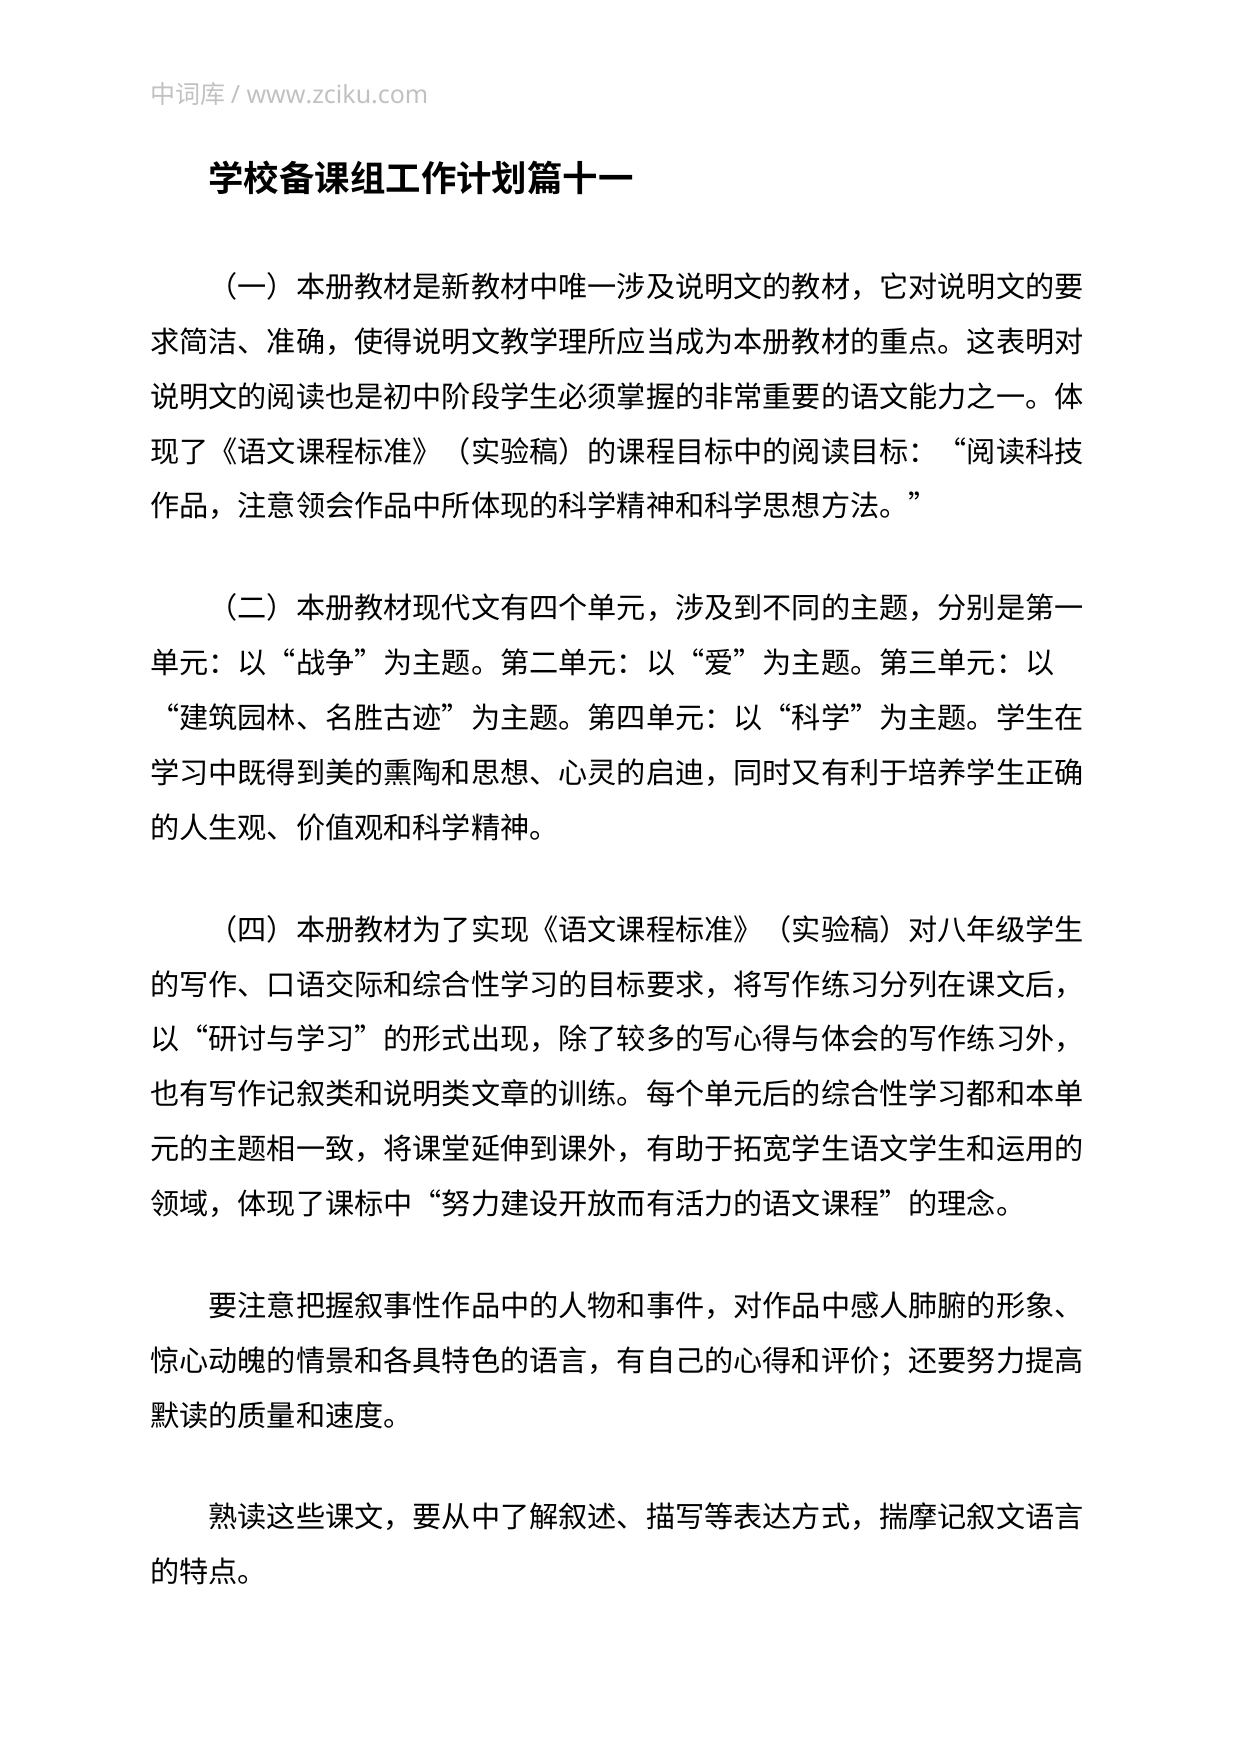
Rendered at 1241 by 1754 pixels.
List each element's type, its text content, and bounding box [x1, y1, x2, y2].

text 学校备课组工作计划篇十一 [150, 150, 1090, 201]
text （二）本册教材现代文有四个单元，涉及到不同的主题，分别是第一单元：以“战争”为主题。第二单元：以“爱”为主题。第三单元：以“建筑园林、名胜古迹”为主题。第四单元：以“科学”为主题。学生在学习中既得到美的熏陶和思想、心灵的启迪，同时又有利于培养学生正确的人生观、价值观和科学精神。 [150, 585, 1090, 847]
text （一）本册教材是新教材中唯一涉及说明文的教材，它对说明文的要求简洁、准确，使得说明文教学理所应当成为本册教材的重点。这表明对说明文的阅读也是初中阶段学生必须掌握的非常重要的语文能力之一。体现了《语文课程标准》（实验稿）的课程目标中的阅读目标：“阅读科技作品，注意领会作品中所体现的科学精神和科学思想方法。” [150, 263, 1090, 525]
text （四）本册教材为了实现《语文课程标准》（实验稿）对八年级学生的写作、口语交际和综合性学习的目标要求，将写作练习分列在课文后，以“研讨与学习”的形式出现，除了较多的写心得与体会的写作练习外，也有写作记叙类和说明类文章的训练。每个单元后的综合性学习都和本单元的主题相一致，将课堂延伸到课外，有助于拓宽学生语文学生和运用的领域，体现了课标中“努力建设开放而有活力的语文课程”的理念。 [150, 906, 1090, 1223]
text 要注意把握叙事性作品中的人物和事件，对作品中感人肺腑的形象、惊心动魄的情景和各具特色的语言，有自己的心得和评价；还要努力提高默读的质量和速度。 [150, 1282, 1090, 1434]
text 熟读这些课文，要从中了解叙述、描写等表达方式，揣摩记叙文语言的特点。 [150, 1494, 1090, 1591]
